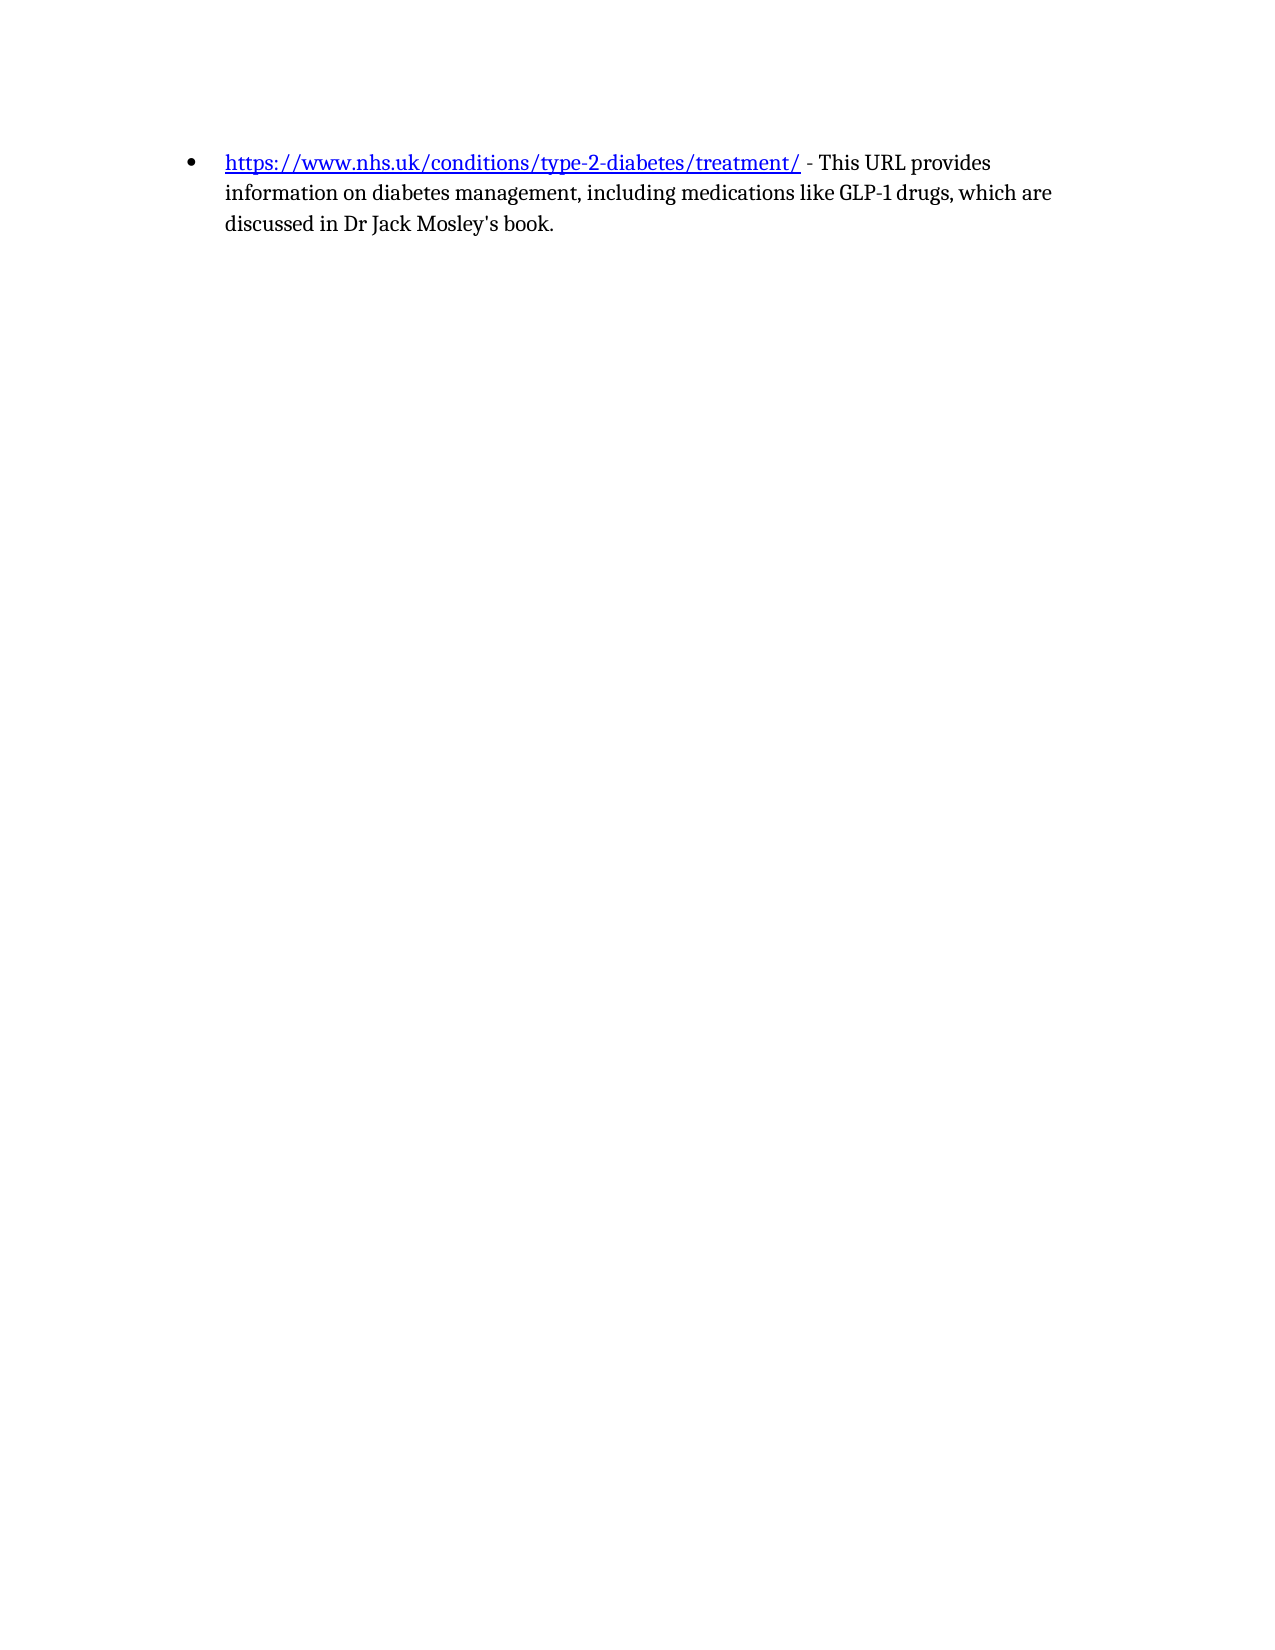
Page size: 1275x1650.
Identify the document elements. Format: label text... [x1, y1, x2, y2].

list https://www.nhs.uk/conditions/type-2-diabetes/treatment/ - This URL provides information on diabetes management, including medications like GLP-1 drugs, which are discussed in Dr Jack Mosley's book. [187, 150, 1087, 237]
